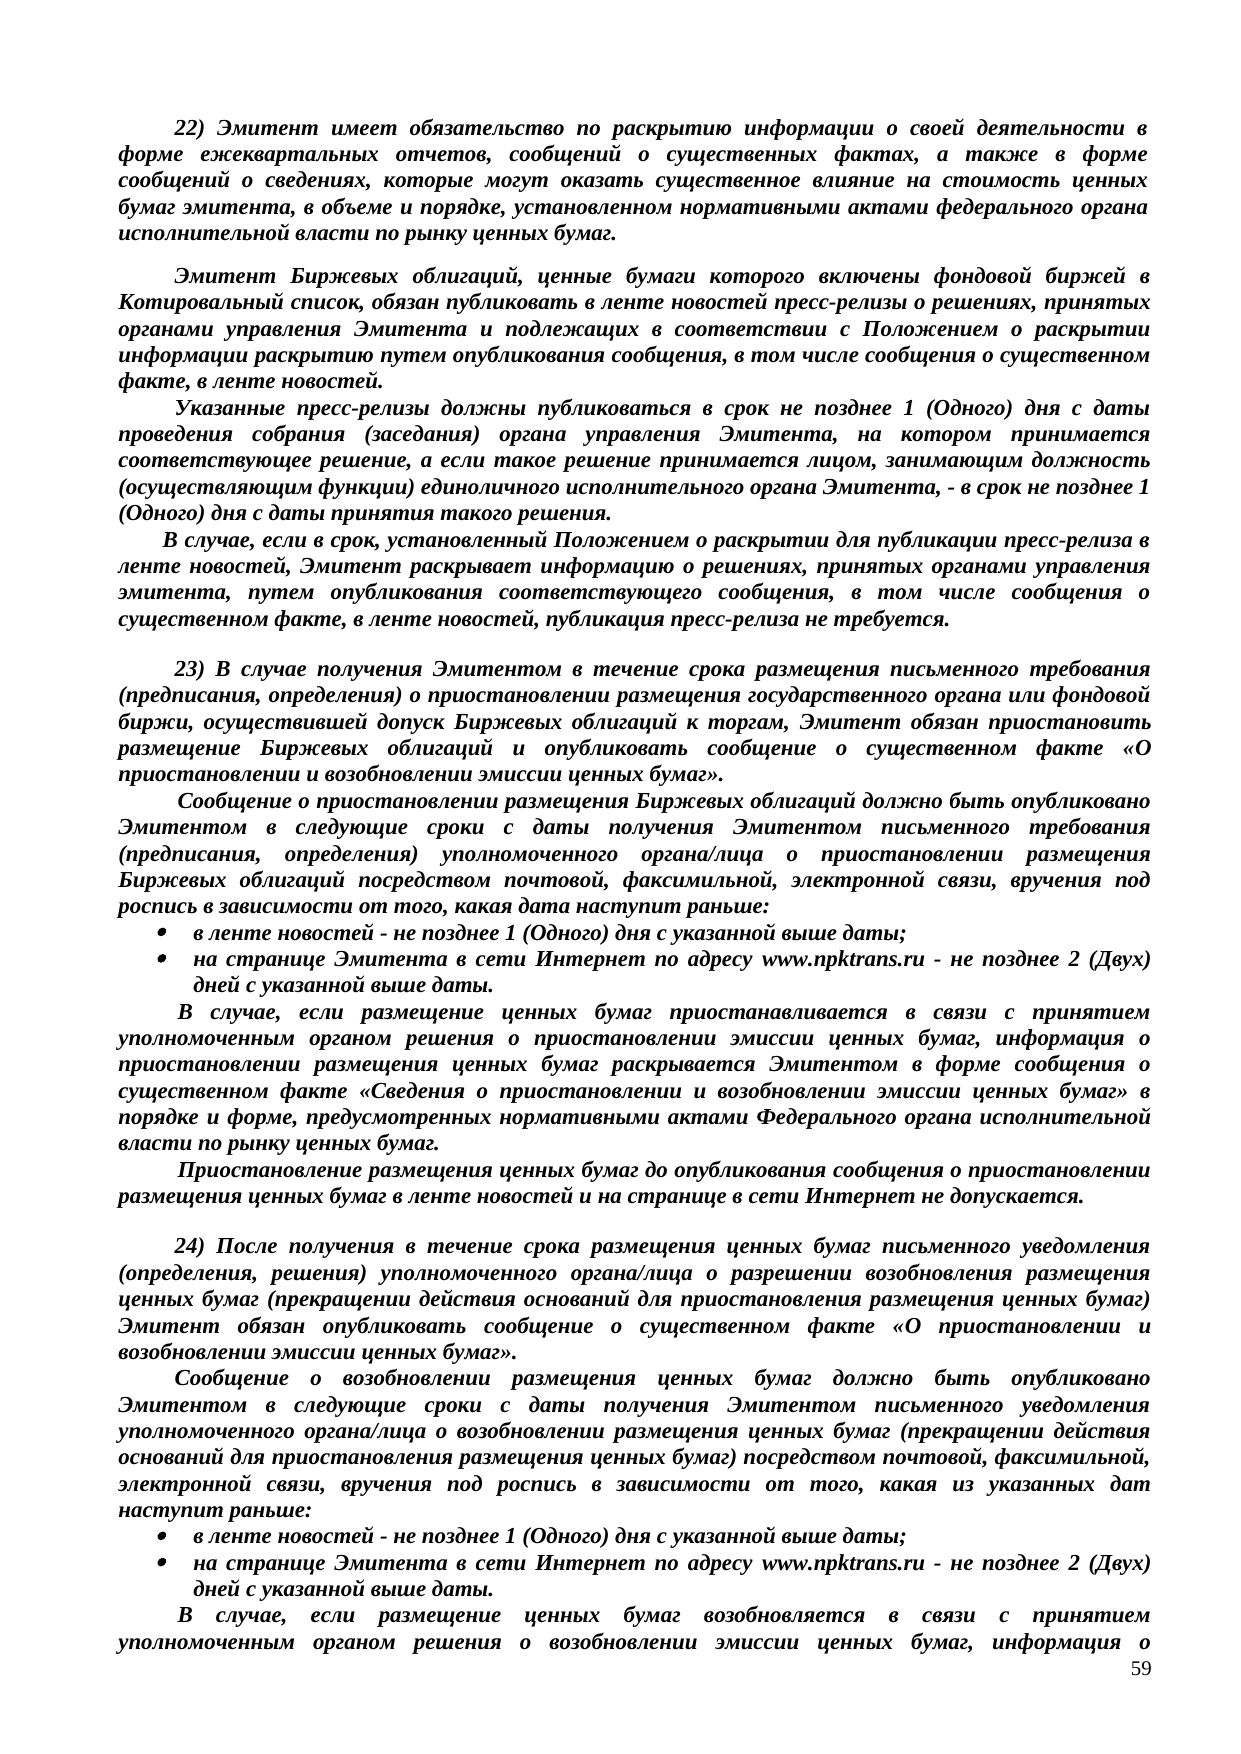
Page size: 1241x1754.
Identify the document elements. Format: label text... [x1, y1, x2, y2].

list в ленте новостей - не позднее 1 (Одного) дня с указанной выше даты; [156, 1522, 1152, 1549]
text В случае, если в срок, установленный Положением о раскрытии для публикации пресс-релиза в ленте новостей, Эмитент раскрывает информацию о решениях, принятых органами управления эмитента, путем опубликования соответствующего сообщения, в том числе сообщения о существенном факте, в ленте новостей, публикация пресс-релиза не требуется. [118, 526, 1152, 631]
text Указанные пресс-релизы должны публиковаться в срок не позднее 1 (Одного) дня с даты проведения собрания (заседания) органа управления Эмитента, на котором принимается соответствующее решение, а если такое решение принимается лицом, занимающим должность (осуществляющим функции) единоличного исполнительного органа Эмитента, - в срок не позднее 1 (Одного) дня с даты принятия такого решения. [118, 394, 1152, 526]
list на странице Эмитента в сети Интернет по адресу www.npktrans.ru - не позднее 2 (Двух) дней с указанной выше даты. [156, 945, 1152, 998]
text Сообщение о возобновлении размещения ценных бумаг должно быть опубликовано Эмитентом в следующие сроки с даты получения Эмитентом письменного уведомления уполномоченного органа/лица о возобновлении размещения ценных бумаг (прекращении действия оснований для приостановления размещения ценных бумаг) посредством почтовой, факсимильной, электронной связи, вручения под роспись в зависимости от того, какая из указанных дат наступит раньше: [118, 1364, 1152, 1522]
list в ленте новостей - не позднее 1 (Одного) дня с указанной выше даты; [156, 919, 1152, 945]
text 24) После получения в течение срока размещения ценных бумаг письменного уведомления (определения, решения) уполномоченного органа/лица о разрешении возобновления размещения ценных бумаг (прекращении действия оснований для приостановления размещения ценных бумаг) Эмитент обязан опубликовать сообщение о существенном факте «О приостановлении и возобновлении эмиссии ценных бумаг». [118, 1233, 1152, 1364]
subtitle 22) Эмитент имеет обязательство по раскрытию информации о своей деятельности в форме ежеквартальных отчетов, сообщений о существенных фактах, а также в форме сообщений о сведениях, которые могут оказать существенное влияние на стоимость ценных бумаг эмитента, в объеме и порядке, установленном нормативными актами федерального органа исполнительной власти по рынку ценных бумаг. [118, 114, 1149, 245]
text Приостановление размещения ценных бумаг до опубликования сообщения о приостановлении размещения ценных бумаг в ленте новостей и на странице в сети Интернет не допускается. [118, 1156, 1152, 1208]
text Эмитент Биржевых облигаций, ценные бумаги которого включены фондовой биржей в Котировальный список, обязан публиковать в ленте новостей пресс-релизы о решениях, принятых органами управления Эмитента и подлежащих в соответствии с Положением о раскрытии информации раскрытию путем опубликования сообщения, в том числе сообщения о существенном факте, в ленте новостей. [118, 262, 1152, 394]
list на странице Эмитента в сети Интернет по адресу www.npktrans.ru - не позднее 2 (Двух) дней с указанной выше даты. [156, 1549, 1152, 1602]
text 23) В случае получения Эмитентом в течение срока размещения письменного требования (предписания, определения) о приостановлении размещения государственного органа или фондовой биржи, осуществившей допуск Биржевых облигаций к торгам, Эмитент обязан приостановить размещение Биржевых облигаций и опубликовать сообщение о существенном факте «О приостановлении и возобновлении эмиссии ценных бумаг». [118, 655, 1152, 787]
text В случае, если размещение ценных бумаг приостанавливается в связи с принятием уполномоченным органом решения о приостановлении эмиссии ценных бумаг, информация о приостановлении размещения ценных бумаг раскрывается Эмитентом в форме сообщения о существенном факте «Сведения о приостановлении и возобновлении эмиссии ценных бумаг» в порядке и форме, предусмотренных нормативными актами Федерального органа исполнительной власти по рынку ценных бумаг. [118, 998, 1152, 1156]
text Сообщение о приостановлении размещения Биржевых облигаций должно быть опубликовано Эмитентом в следующие сроки с даты получения Эмитентом письменного требования (предписания, определения) уполномоченного органа/лица о приостановлении размещения Биржевых облигаций посредством почтовой, факсимильной, электронной связи, вручения под роспись в зависимости от того, какая дата наступит раньше: [118, 787, 1152, 919]
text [118, 1602, 1152, 1654]
